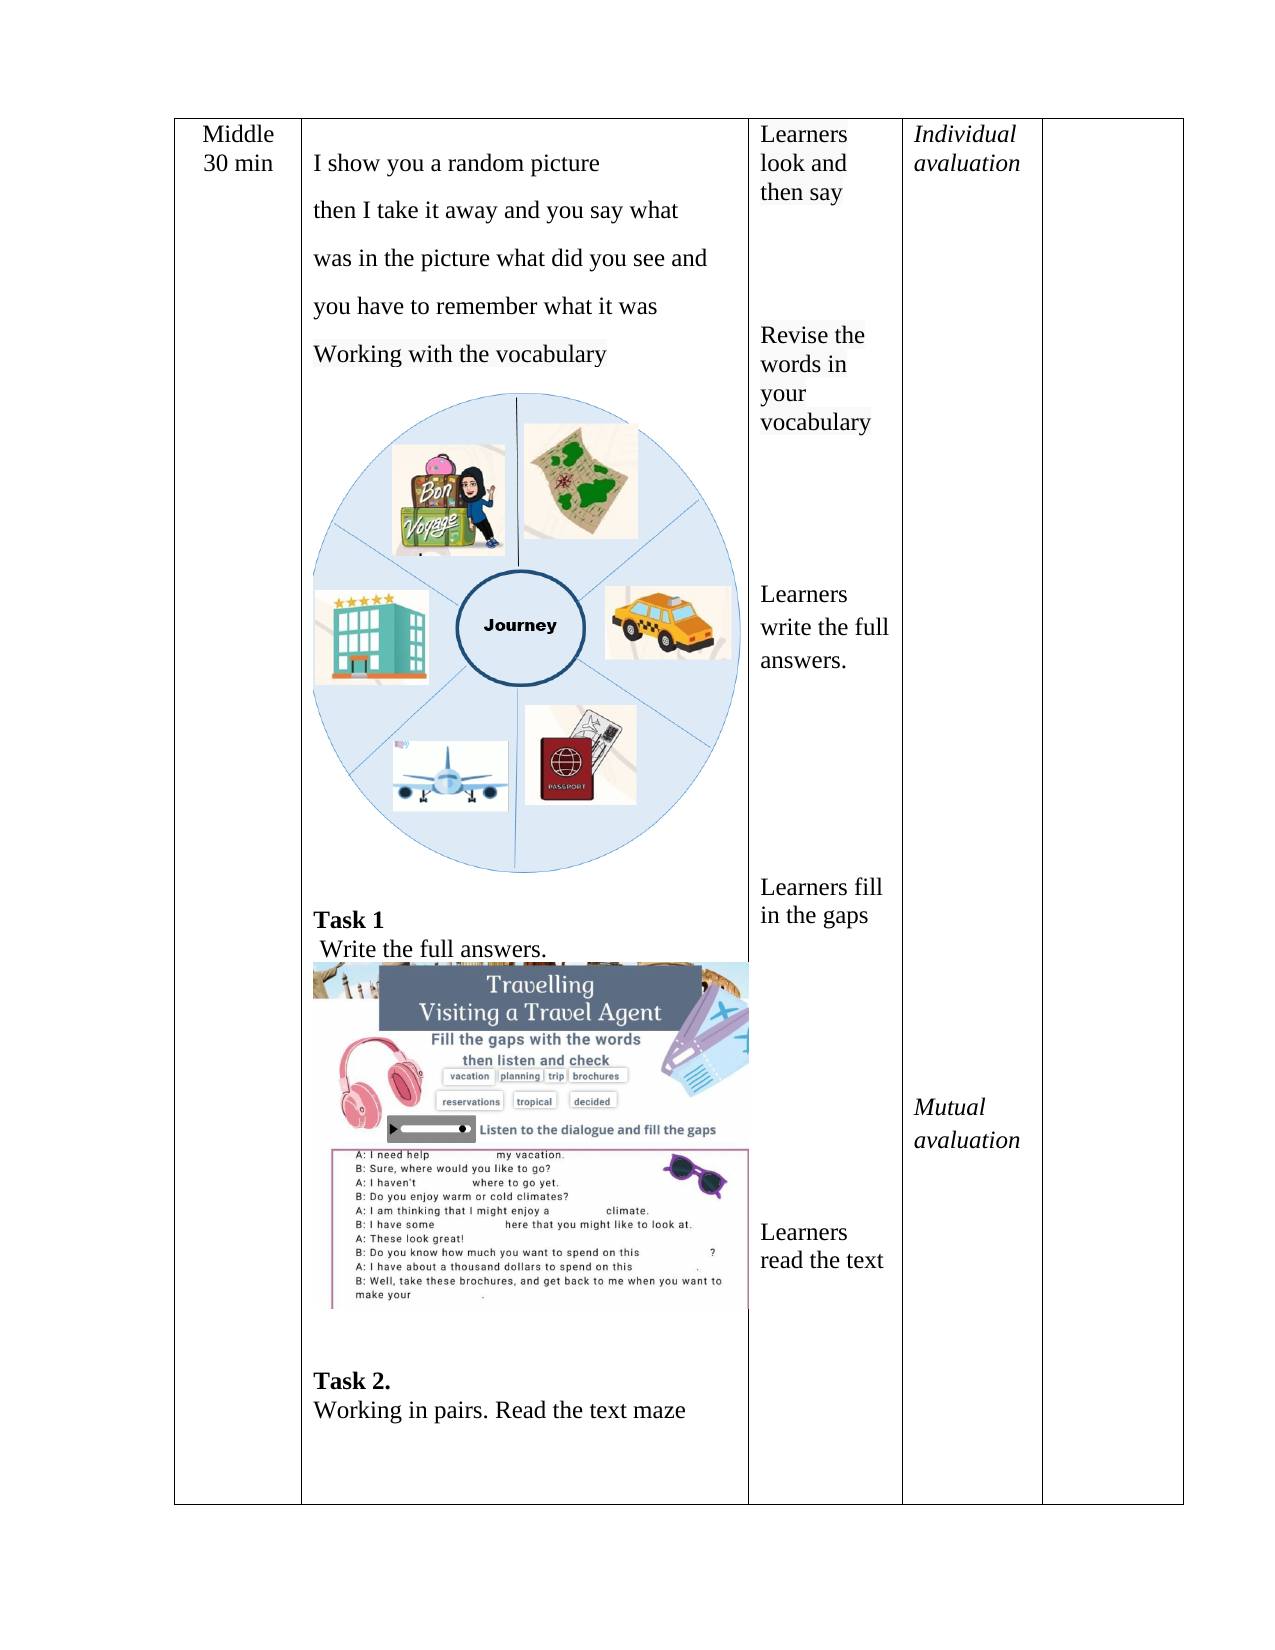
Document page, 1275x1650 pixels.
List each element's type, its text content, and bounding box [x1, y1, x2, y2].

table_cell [903, 119, 1042, 1504]
picture [313, 367, 746, 877]
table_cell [302, 119, 748, 1504]
table_cell Middle 30 min [175, 119, 301, 1504]
picture [313, 962, 749, 1309]
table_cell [749, 119, 902, 1504]
table_cell [1043, 119, 1183, 1504]
